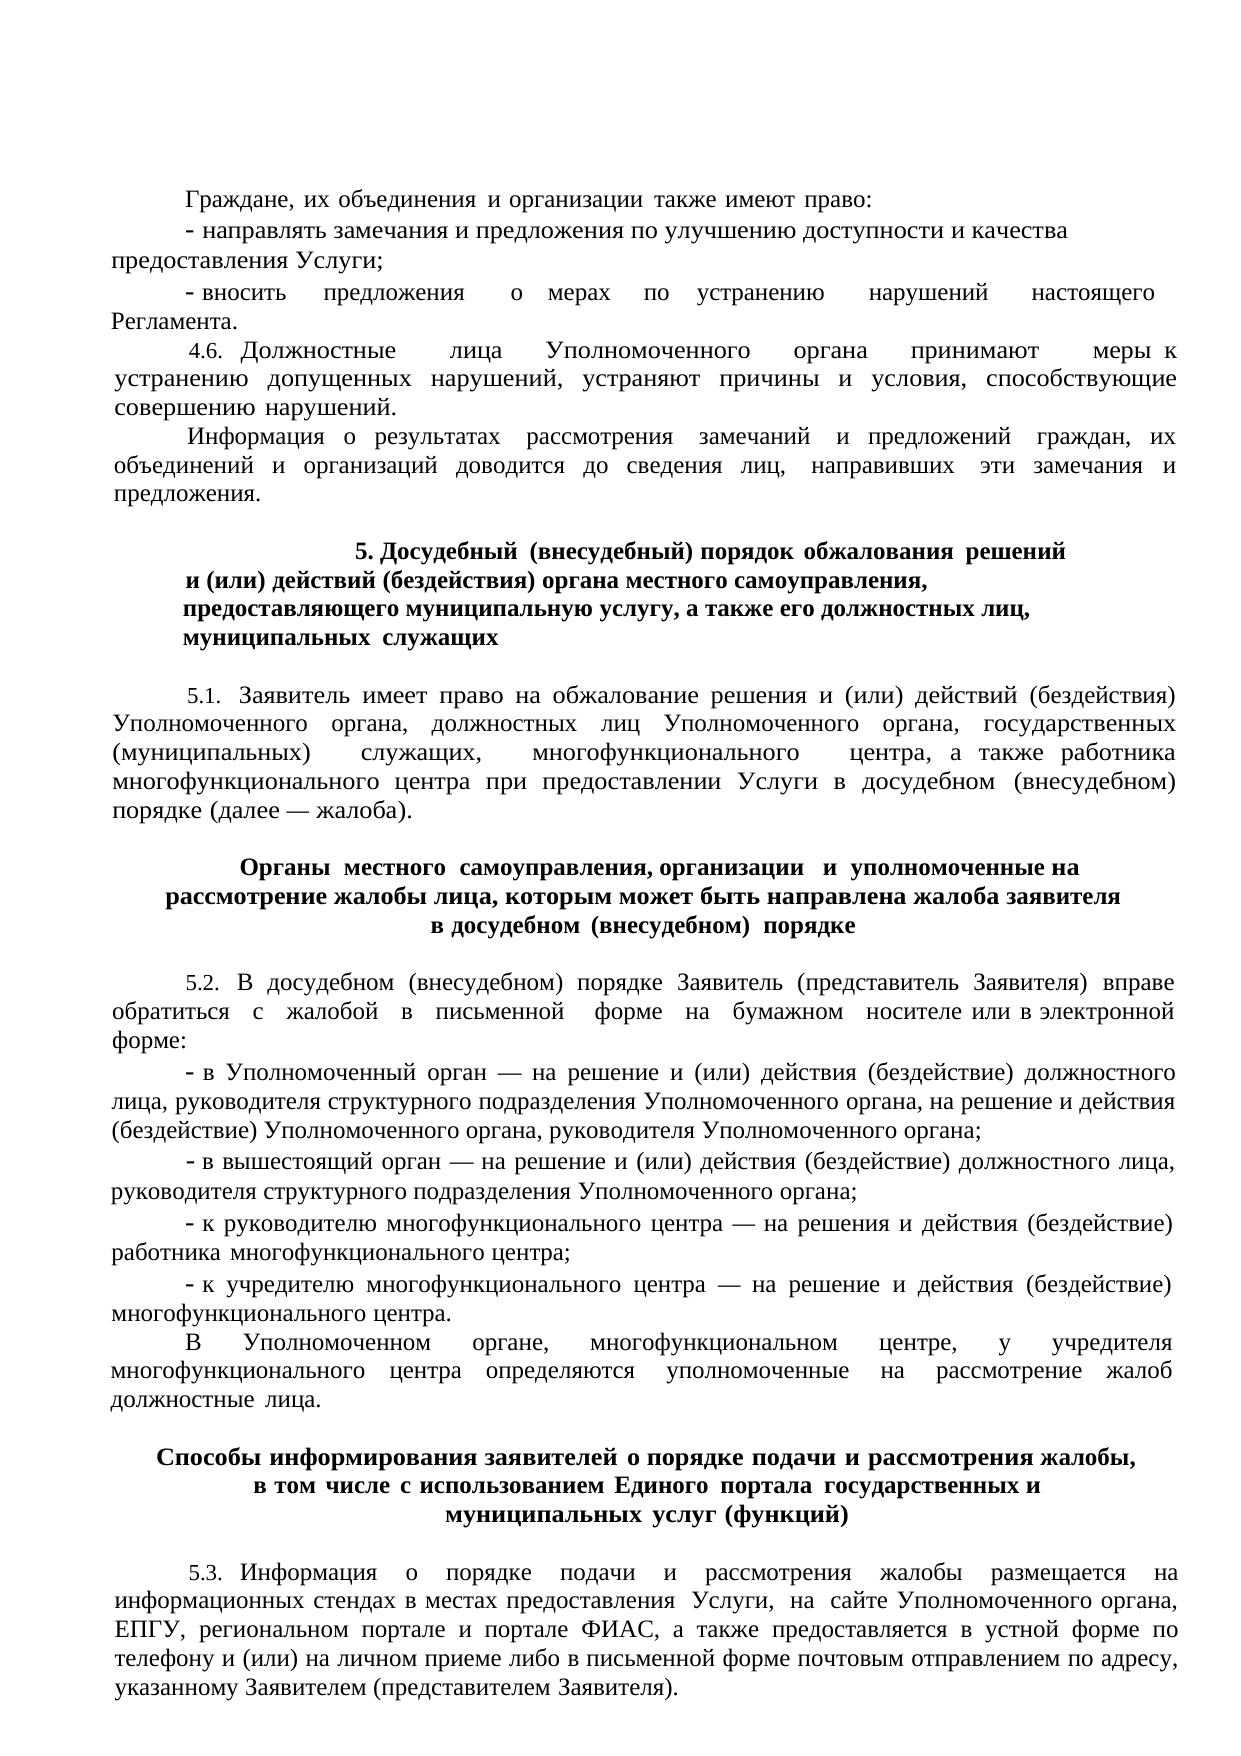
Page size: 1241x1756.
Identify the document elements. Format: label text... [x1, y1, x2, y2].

subtitle Способы информирования заявителей о порядке подачи и рассмотрения жалобы, в том числе с использованием Единого портала государственных и муниципальных услуг (функций) [152, 1442, 1139, 1528]
list вносить предложения о мерах по устранению нарушений настоящего Регламента. [111, 274, 1172, 335]
list в Уполномоченный орган — на решение и (или) действия (бездействие) должностного лица, руководителя структурного подразделения Уполномоченного органа, на решение и действия (бездействие) Уполномоченного органа, руководителя Уполномоченного органа; [111, 1053, 1176, 1143]
list в вышестоящий орган — на решение и (или) действия (бездействие) должностного лица, руководителя структурного подразделения Уполномоченного органа; [111, 1143, 1175, 1204]
text В Уполномоченном органе, многофункциональном центре, у учредителя многофункционального центра определяются уполномоченные на рассмотрение жалоб должностные лица. [110, 1327, 1173, 1413]
subtitle Органы местного самоуправления, организации и уполномоченные на рассмотрение жалобы лица, которым может быть направлена жалоба заявителя в досудебном (внесудебном) порядке [160, 852, 1126, 938]
list к руководителю многофункционального центра — на решения и действия (бездействие) работника многофункционального центра; [111, 1204, 1173, 1266]
list направлять замечания и предложения по улучшению доступности и качества предоставления Услуги; [111, 212, 1172, 274]
text Информация о результатах рассмотрения замечаний и предложений граждан, их объединений и организаций доводится до сведения лиц, направивших эти замечания и предложения. [114, 421, 1176, 507]
list В досудебном (внесудебном) порядке Заявитель (представитель Заявителя) вправе обратиться с жалобой в письменной форме на бумажном носителе или в электронной форме: [112, 967, 1174, 1053]
text и (или) действий (бездействия) органа местного самоуправления, предоставляющего муниципальную услугу, а также его должностных лиц, муниципальных служащих [183, 565, 1104, 651]
list Информация о порядке подачи и рассмотрения жалобы размещается на информационных стендах в местах предоставления Услуги, на сайте Уполномоченного органа, ЕПГУ, региональном портале и портале ФИАС, а также предоставляется в устной форме по телефону и (или) на личном приеме либо в письменной форме почтовым отправлением по адресу, указанному Заявителем (представителем Заявителя). [114, 1557, 1178, 1701]
text Граждане, их объединения и организации также имеют право: [185, 184, 1190, 212]
list Должностные лица Уполномоченного органа принимают меры к устранению допущенных нарушений, устраняют причины и условия, способствующие совершению нарушений. [114, 335, 1177, 421]
subtitle 5. Досудебный (внесудебный) порядок обжалования решений [355, 536, 1190, 565]
list Заявитель имеет право на обжалование решения и (или) действий (бездействия) Уполномоченного органа, должностных лиц Уполномоченного органа, государственных (муниципальных) служащих, многофункционального центра, а также работника многофункционального центра при предоставлении Услуги в досудебном (внесудебном) порядке (далее — жалоба). [112, 680, 1176, 823]
list к учредителю многофункционального центра — на решение и действия (бездействие) многофункционального центра. [111, 1266, 1172, 1327]
